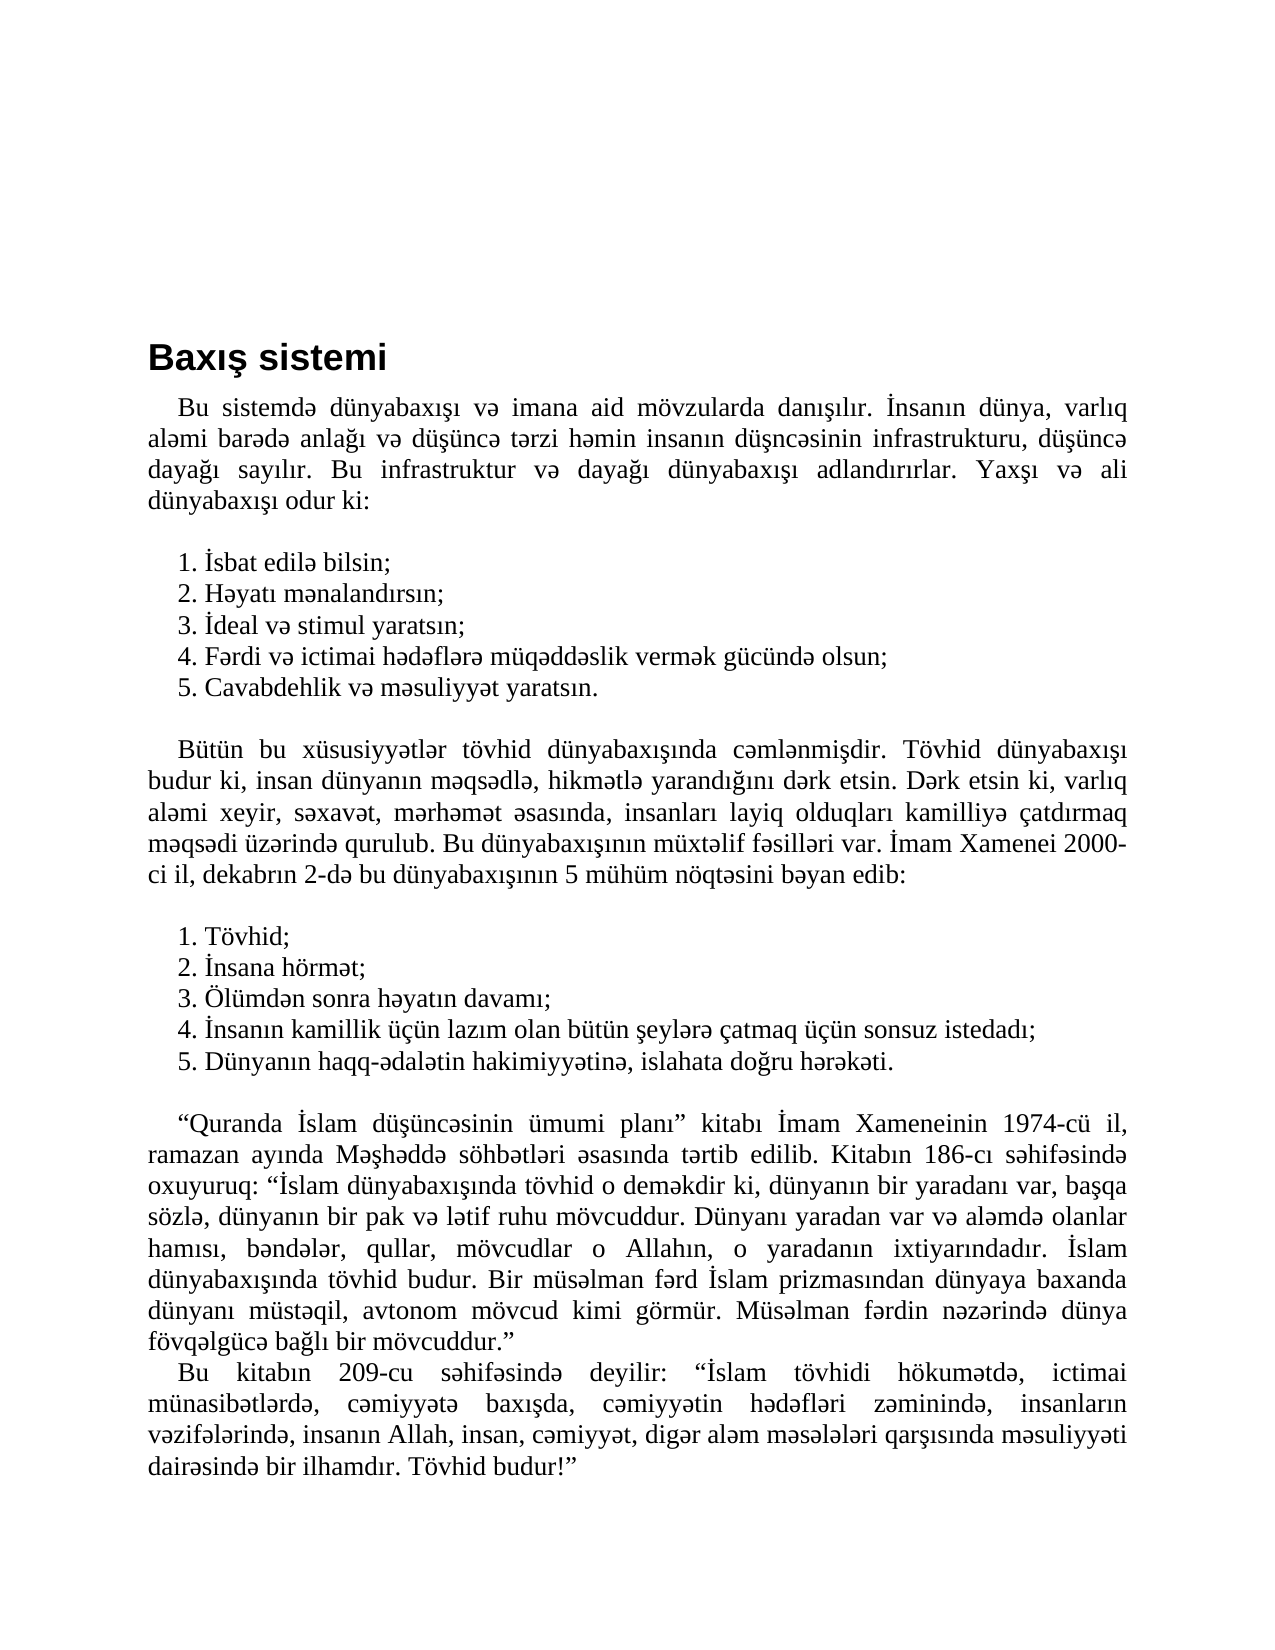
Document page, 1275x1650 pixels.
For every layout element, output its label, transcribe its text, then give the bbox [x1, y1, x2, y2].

text Bu kitabın 209-cu səhifəsində deyilir: “İslam tövhidi hökumətdə, ictimai münasibətlərdə, cəmiyyətə baxışda, cəmiyyətin hədəfləri zəminində, insanların vəzifələrində, insanın Allah, insan, cəmiyyət, digər aləm məsələləri qarşısında məsuliyyəti dairəsində bir ilhamdır. Tövhid budur!” [148, 1356, 1127, 1481]
text 3. Ölümdən sonra həyatın davamı; [148, 982, 1127, 1014]
text 5. Dünyanın haqq-ədalətin hakimiyyətinə, islahata doğru hərəkəti. [148, 1045, 1127, 1076]
text Bütün bu xüsusiyyətlər tövhid dünyabaxışında cəmlənmişdir. Tövhid dünyabaxışı budur ki, insan dünyanın məqsədlə, hikmətlə yarandığını dərk etsin. Dərk etsin ki, varlıq aləmi xeyir, səxavət, mərhəmət əsasında, insanları layiq olduqları kamilliyə çatdırmaq məqsədi üzərində qurulub. Bu dünyabaxışının müxtəlif fəsilləri var. İmam Xamenei 2000-ci il, dekabrın 2-də bu dünyabaxışının 5 mühüm nöqtəsini bəyan edib: [148, 733, 1127, 889]
text Bu sistemdə dünyabaxışı və imana aid mövzularda danışılır. İnsanın dünya, varlıq aləmi barədə anlağı və düşüncə tərzi həmin insanın düşncəsinin infrastrukturu, düşüncə dayağı sayılır. Bu infrastruktur və dayağı dünyabaxışı adlandırırlar. Yaxşı və ali dünyabaxışı odur ki: [148, 391, 1127, 515]
text 1. İsbat edilə bilsin; [148, 546, 1127, 578]
text 5. Cavabdehlik və məsuliyyət yaratsın. [148, 671, 1127, 702]
text 2. Həyatı mənalandırsın; [148, 578, 1127, 609]
subtitle Baxış sistemi [148, 335, 1127, 378]
text 4. İnsanın kamillik üçün lazım olan bütün şeylərə çatmaq üçün sonsuz istedadı; [148, 1014, 1127, 1045]
text “Quranda İslam düşüncəsinin ümumi planı” kitabı İmam Xameneinin 1974-cü il, ramazan ayında Məşhəddə söhbətləri əsasında tərtib edilib. Kitabın 186-cı səhifəsində oxuyuruq: “İslam dünyabaxışında tövhid o deməkdir ki, dünyanın bir yaradanı var, başqa sözlə, dünyanın bir pak və lətif ruhu mövcuddur. Dünyanı yaradan var və aləmdə olanlar hamısı, bəndələr, qullar, mövcudlar o Allahın, o yaradanın ixtiyarındadır. İslam dünyabaxışında tövhid budur. Bir müsəlman fərd İslam prizmasından dünyaya baxanda dünyanı müstəqil, avtonom mövcud kimi görmür. Müsəlman fərdin nəzərində dünya fövqəlgücə bağlı bir mövcuddur.” [148, 1107, 1127, 1356]
text 1. Tövhid; [148, 920, 1127, 951]
text 3. İdeal və stimul yaratsın; [148, 609, 1127, 640]
text 4. Fərdi və ictimai hədəflərə müqəddəslik vermək gücündə olsun; [148, 640, 1127, 671]
text 2. İnsana hörmət; [148, 951, 1127, 982]
